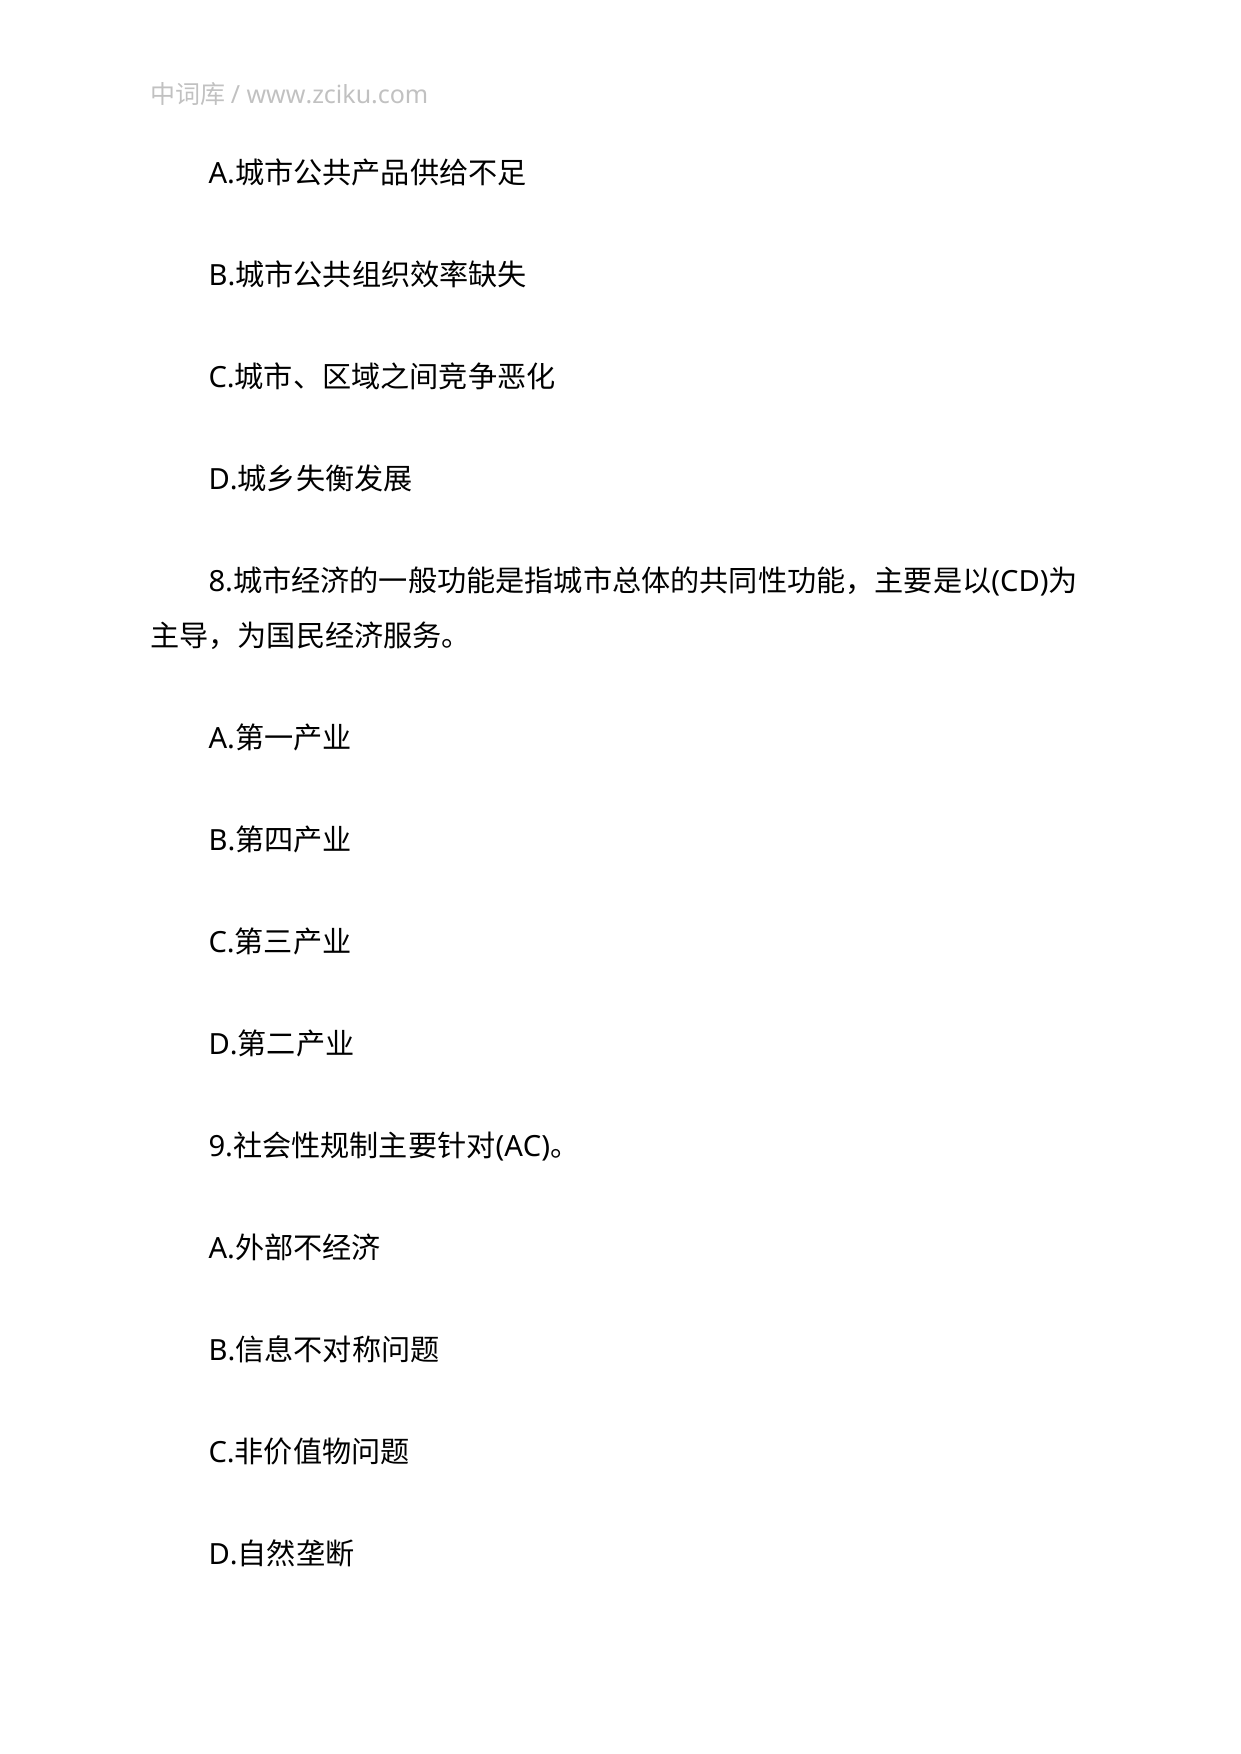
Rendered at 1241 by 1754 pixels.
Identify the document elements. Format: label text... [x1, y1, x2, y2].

text 9.社会性规制主要针对(AC)。 [150, 1123, 1090, 1165]
text B.第四产业 [150, 817, 1090, 859]
text B.城市公共组织效率缺失 [150, 252, 1090, 294]
text A.城市公共产品供给不足 [150, 150, 1090, 192]
text D.第二产业 [150, 1021, 1090, 1063]
text 8.城市经济的一般功能是指城市总体的共同性功能，主要是以(CD)为主导，为国民经济服务。 [150, 558, 1090, 655]
text A.第一产业 [150, 715, 1090, 757]
text B.信息不对称问题 [150, 1327, 1090, 1369]
text C.第三产业 [150, 919, 1090, 961]
text A.外部不经济 [150, 1224, 1090, 1267]
text D.自然垄断 [150, 1531, 1090, 1573]
text C.城市、区域之间竞争恶化 [150, 354, 1090, 396]
text C.非价值物问题 [150, 1428, 1090, 1471]
text D.城乡失衡发展 [150, 456, 1090, 498]
